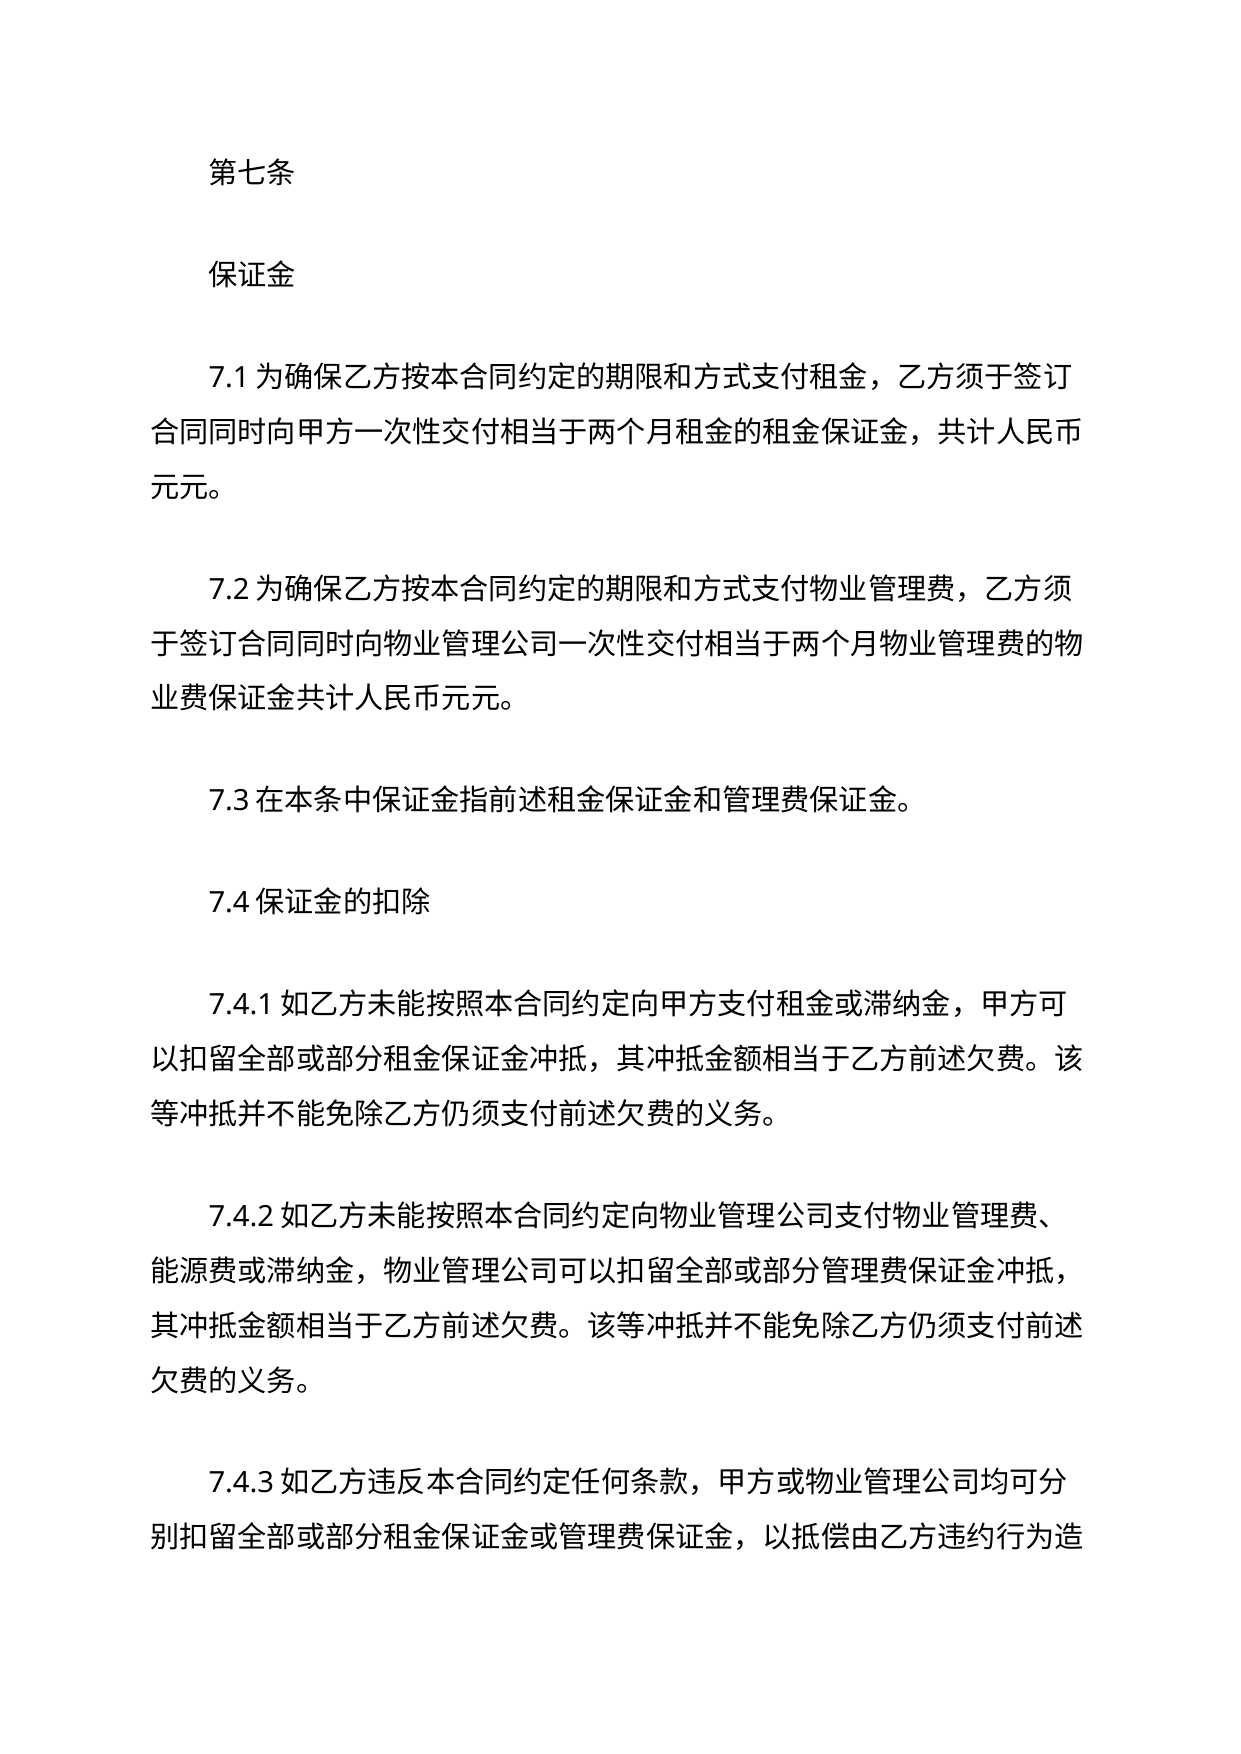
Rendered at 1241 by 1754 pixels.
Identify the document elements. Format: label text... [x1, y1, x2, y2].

text 7.3在本条中保证金指前述租金保证金和管理费保证金。 [150, 777, 1090, 819]
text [150, 1459, 1090, 1556]
text 7.4.2如乙方未能按照本合同约定向物业管理公司支付物业管理费、能源费或滞纳金，物业管理公司可以扣留全部或部分管理费保证金冲抵，其冲抵金额相当于乙方前述欠费。该等冲抵并不能免除乙方仍须支付前述欠费的义务。 [150, 1192, 1090, 1399]
text 第七条 [150, 150, 1090, 192]
text 7.2为确保乙方按本合同约定的期限和方式支付物业管理费，乙方须于签订合同同时向物业管理公司一次性交付相当于两个月物业管理费的物业费保证金共计人民币元元。 [150, 565, 1090, 717]
text 保证金 [150, 252, 1090, 294]
text 7.4保证金的扣除 [150, 879, 1090, 921]
text 7.4.1如乙方未能按照本合同约定向甲方支付租金或滞纳金，甲方可以扣留全部或部分租金保证金冲抵，其冲抵金额相当于乙方前述欠费。该等冲抵并不能免除乙方仍须支付前述欠费的义务。 [150, 981, 1090, 1133]
text 7.1为确保乙方按本合同约定的期限和方式支付租金，乙方须于签订合同同时向甲方一次性交付相当于两个月租金的租金保证金，共计人民币元元。 [150, 353, 1090, 506]
